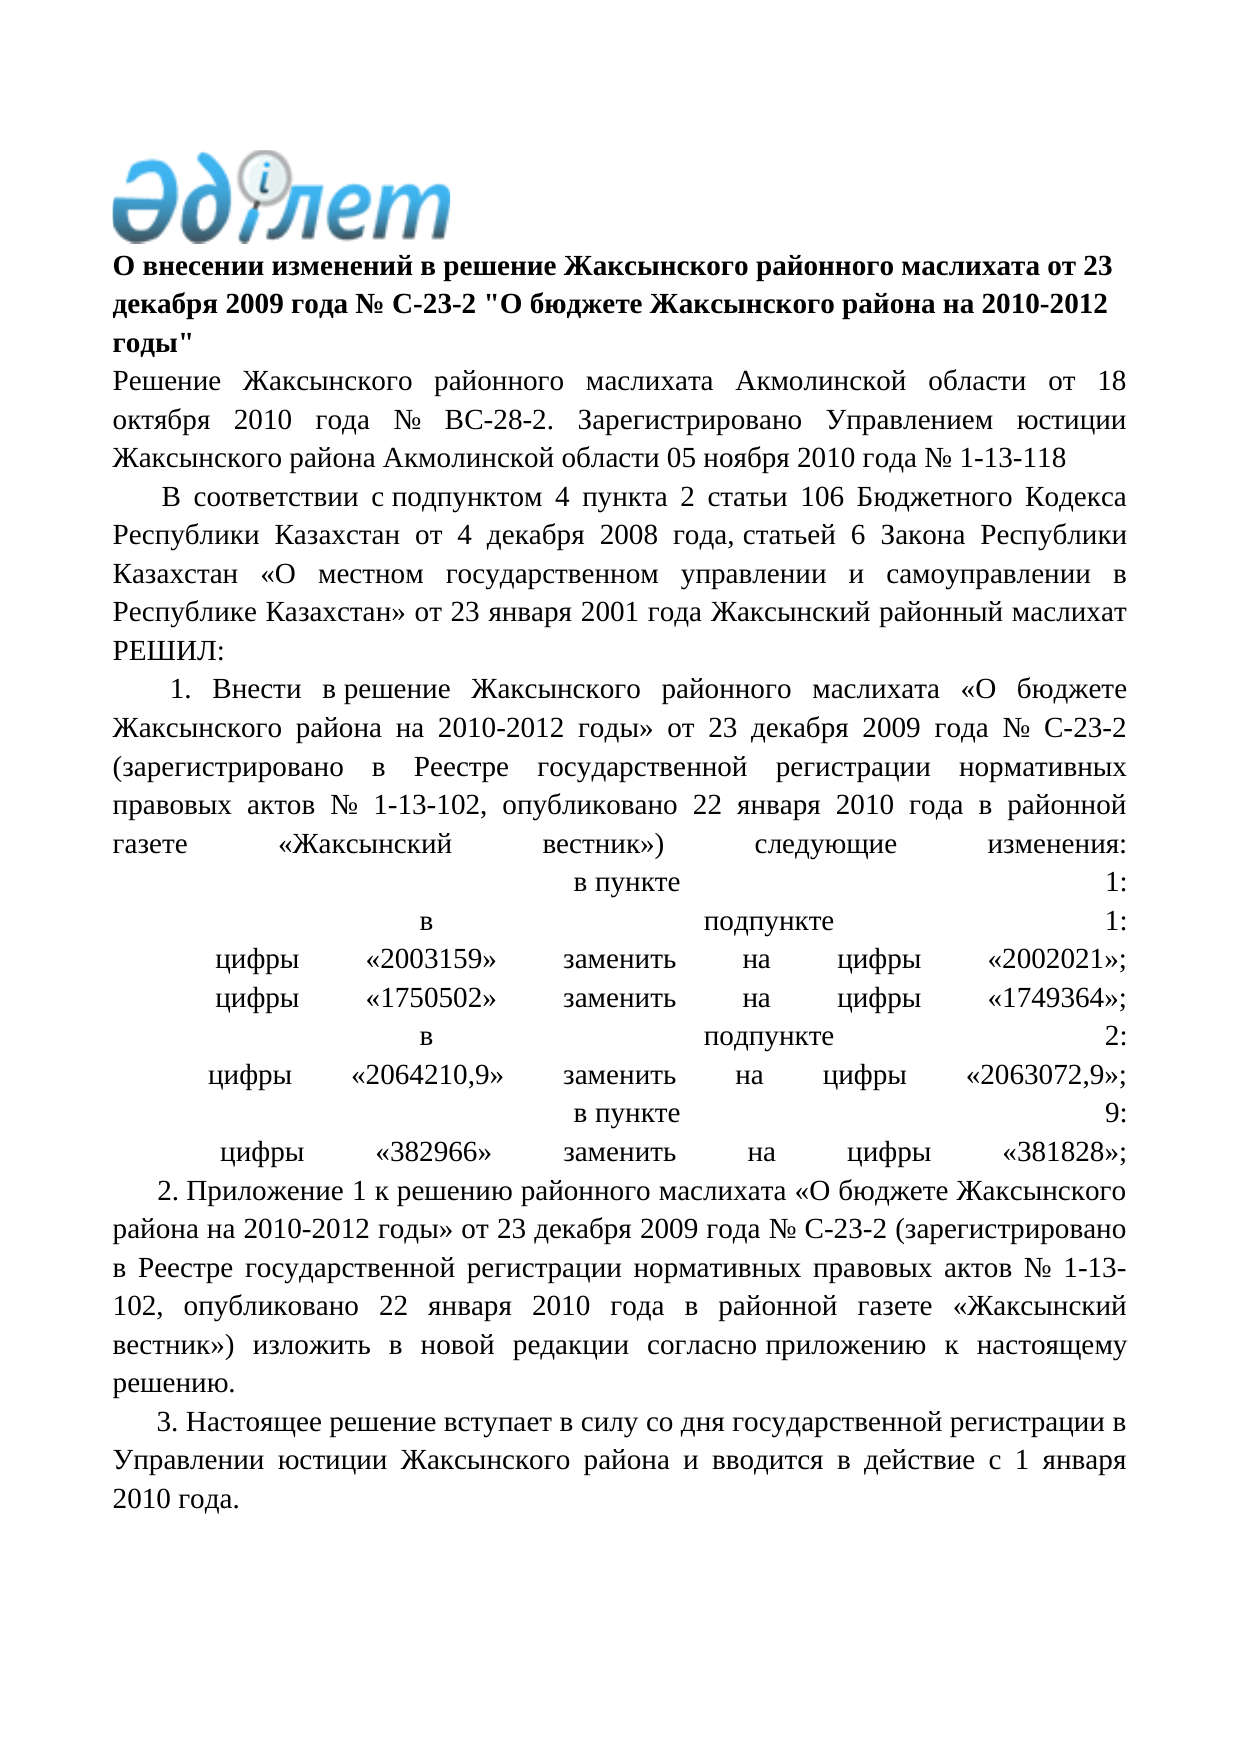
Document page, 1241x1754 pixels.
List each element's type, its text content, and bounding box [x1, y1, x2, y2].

text В соответствии с подпунктом 4 пункта 2 статьи 106 Бюджетного Кодекса Республики Казахстан от 4 декабря 2008 года, статьей 6 Закона Республики Казахстан «О местном государственном управлении и самоуправлении в Республике Казахстан» от 23 января 2001 года Жаксынский районный маслихат РЕШИЛ: 1. Внести в решение Жаксынского районного маслихата «О бюджете Жаксынского района на 2010-2012 годы» от 23 декабря 2009 года № С-23-2 (зарегистрировано в Реестре государственной регистрации нормативных правовых актов № 1-13-102, опубликовано 22 января 2010 года в районной газете «Жаксынский вестник») следующие изменения: в пункте 1: в подпункте 1: цифры «2003159» заменить на цифры «2002021»; цифры «1750502» заменить на цифры «1749364»; в подпункте 2: цифры «2064210,9» заменить на цифры «2063072,9»; в пункте 9: цифры «382966» заменить на цифры «381828»; 2. Приложение 1 к решению районного маслихата «О бюджете Жаксынского района на 2010-2012 годы» от 23 декабря 2009 года № С-23-2 (зарегистрировано в Реестре государственной регистрации нормативных правовых актов № 1-13-102, опубликовано 22 января 2010 года в районной газете «Жаксынский вестник») изложить в новой редакции согласно приложению к настоящему решению. 3. Настоящее решение вступает в силу со дня государственной регистрации в Управлении юстиции Жаксынского района и вводится в действие с 1 января 2010 года. [112, 479, 1128, 1514]
text Решение Жаксынского районного маслихата Акмолинской области от 18 октября 2010 года № ВС-28-2. Зарегистрировано Управлением юстиции Жаксынского района Акмолинской области 05 ноября 2010 года № 1-13-118 [112, 363, 1128, 474]
picture [112, 150, 451, 244]
text О внесении изменений в решение Жаксынского районного маслихата от 23 декабря 2009 года № С-23-2 "О бюджете Жаксынского района на 2010-2012 годы" [112, 248, 1128, 358]
